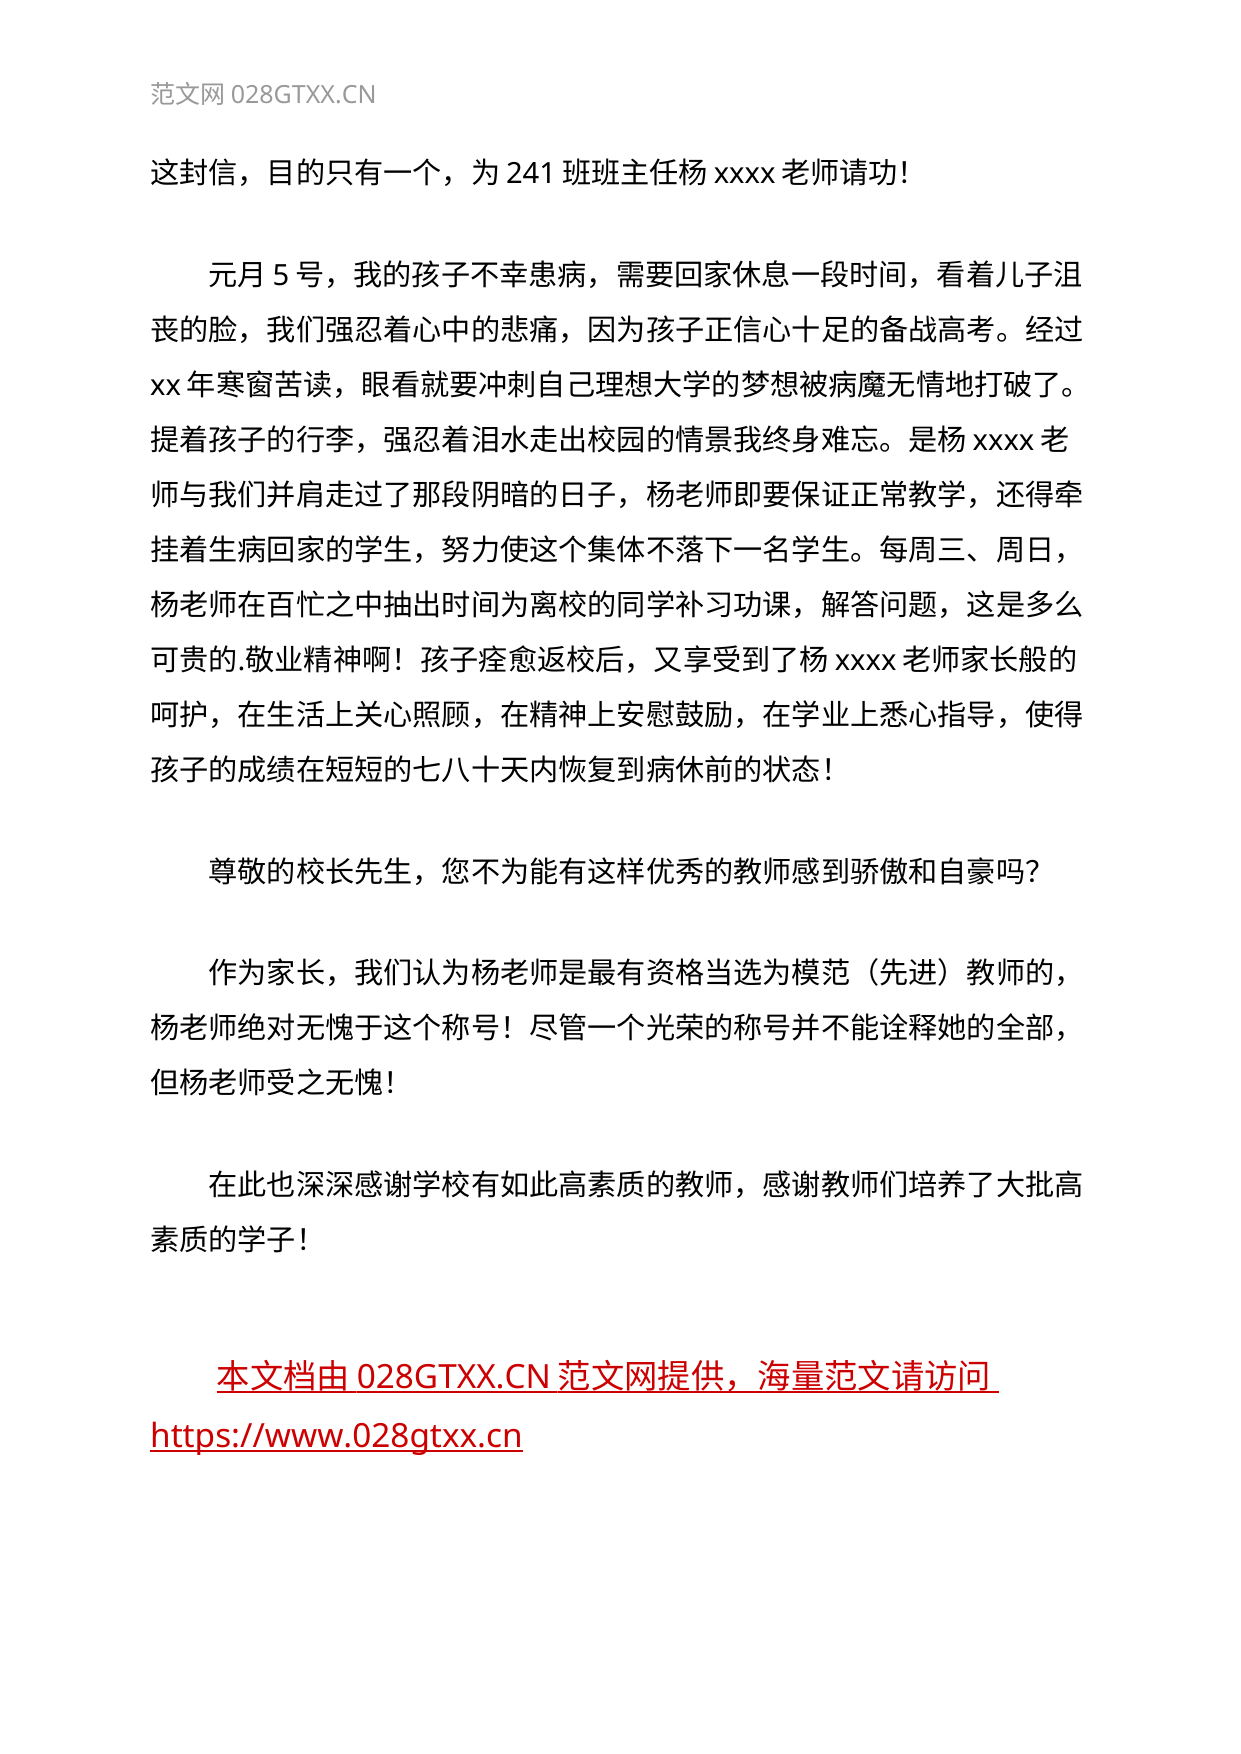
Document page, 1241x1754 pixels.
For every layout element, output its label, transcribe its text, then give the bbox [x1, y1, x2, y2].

text 元月5号，我的孩子不幸患病，需要回家休息一段时间，看着儿子沮丧的脸，我们强忍着心中的悲痛，因为孩子正信心十足的备战高考。经过xx年寒窗苦读，眼看就要冲刺自己理想大学的梦想被病魔无情地打破了。提着孩子的行李，强忍着泪水走出校园的情景我终身难忘。是杨xxxx老师与我们并肩走过了那段阴暗的日子，杨老师即要保证正常教学，还得牵挂着生病回家的学生，努力使这个集体不落下一名学生。每周三、周日，杨老师在百忙之中抽出时间为离校的同学补习功课，解答问题，这是多么可贵的.敬业精神啊！孩子痊愈返校后，又享受到了杨xxxx老师家长般的呵护，在生活上关心照顾，在精神上安慰鼓励，在学业上悉心指导，使得孩子的成绩在短短的七八十天内恢复到病休前的状态！ [150, 252, 1090, 789]
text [150, 150, 1090, 192]
text 本文档由028GTXX.CN范文网提供，海量范文请访问 https://www.028gtxx.cn [150, 1349, 1090, 1457]
text 作为家长，我们认为杨老师是最有资格当选为模范（先进）教师的，杨老师绝对无愧于这个称号！尽管一个光荣的称号并不能诠释她的全部，但杨老师受之无愧！ [150, 950, 1090, 1102]
text 尊敬的校长先生，您不为能有这样优秀的教师感到骄傲和自豪吗？ [150, 848, 1090, 891]
text 在此也深深感谢学校有如此高素质的教师，感谢教师们培养了大批高素质的学子！ [150, 1162, 1090, 1259]
